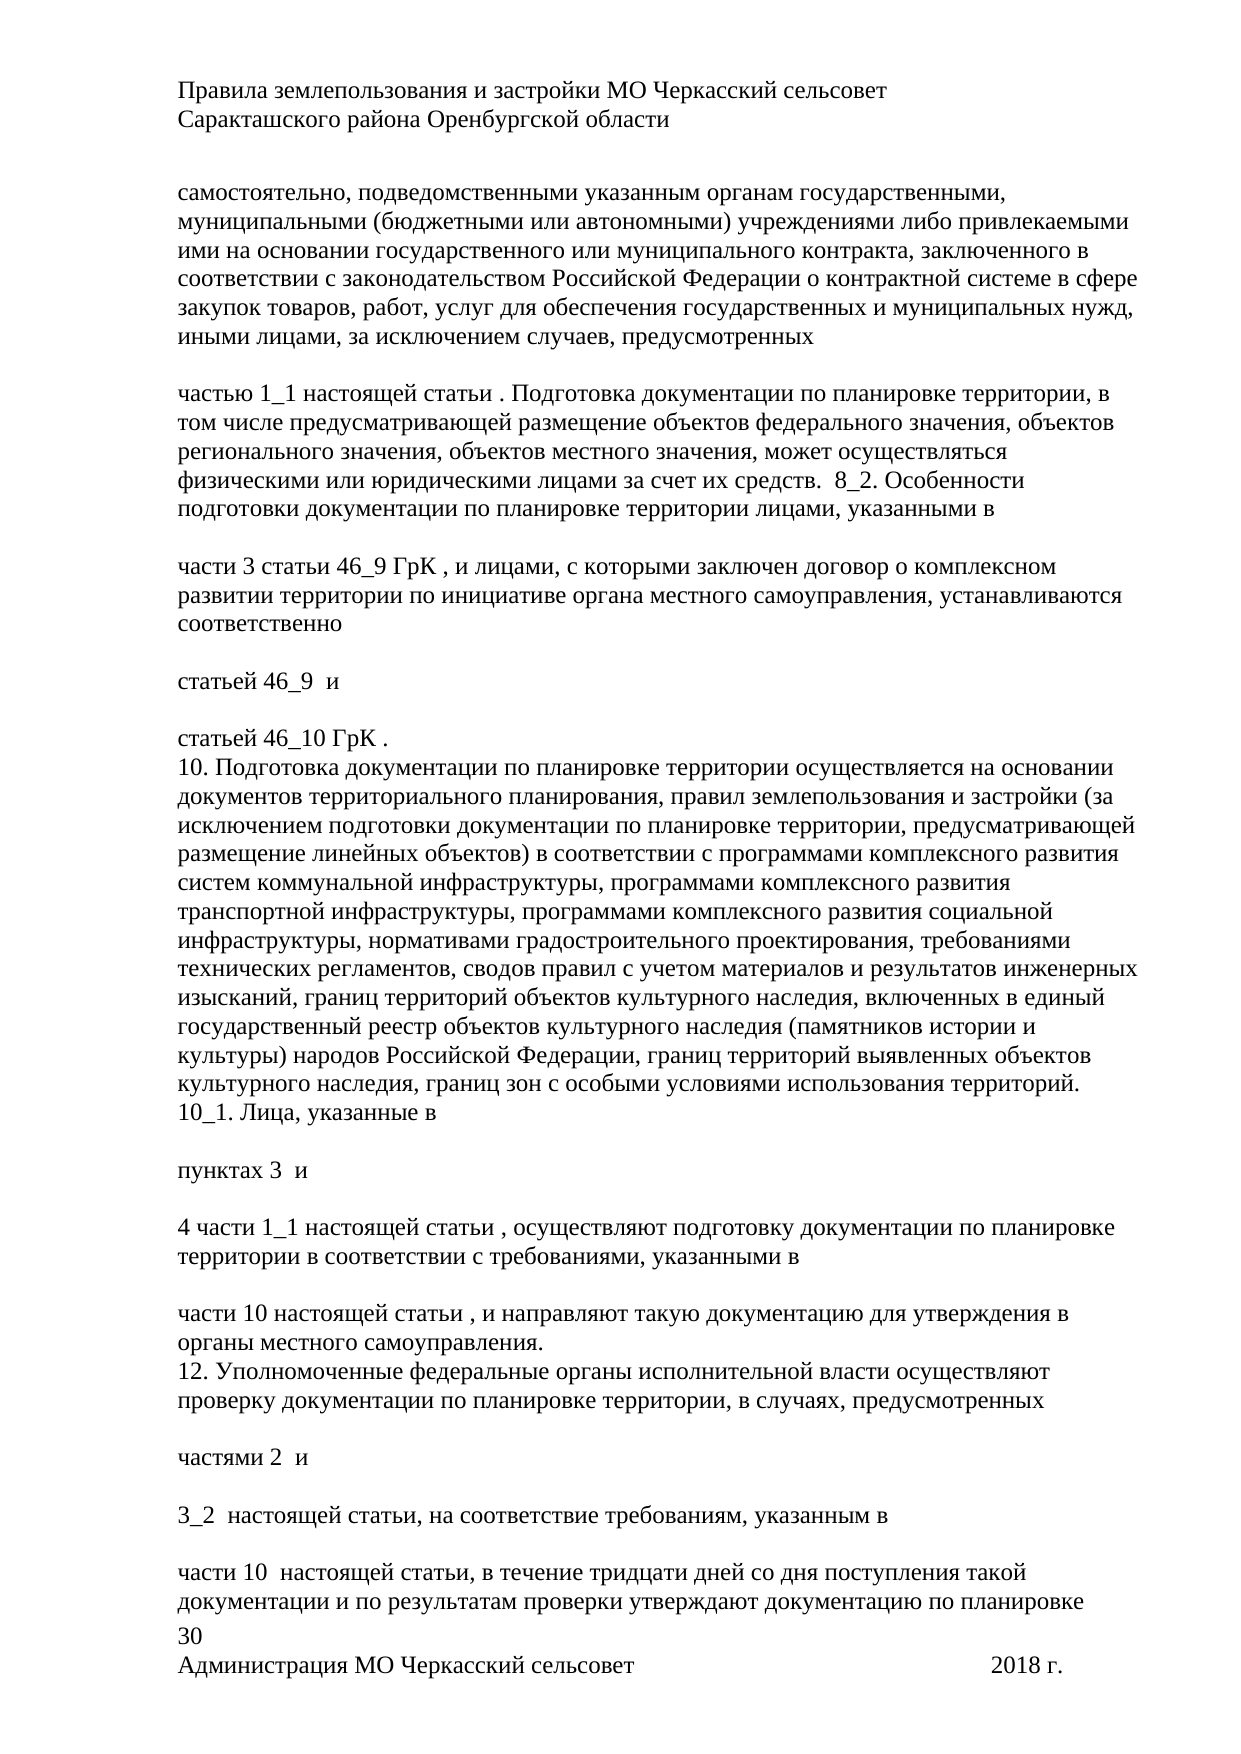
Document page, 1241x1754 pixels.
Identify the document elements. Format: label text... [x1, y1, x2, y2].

text пунктах 3 и [177, 1155, 1152, 1183]
text части 3 статьи 46_9 ГрК , и лицами, с которыми заключен договор о комплексном развитии территории по инициативе органа местного самоуправления, устанавливаются соответственно [177, 551, 1152, 637]
text 12. Уполномоченные федеральные органы исполнительной власти осуществляют проверку документации по планировке территории, в случаях, предусмотренных [177, 1356, 1152, 1413]
text 10_1. Лица, указанные в [177, 1097, 1152, 1126]
text частью 1_1 настоящей статьи . Подготовка документации по планировке территории, в том числе предусматривающей размещение объектов федерального значения, объектов регионального значения, объектов местного значения, может осуществляться физическими или юридическими лицами за счет их средств. 8_2. Особенности подготовки документации по планировке территории лицами, указанными в [177, 378, 1152, 522]
text статьей 46_9 и [177, 666, 1152, 695]
text 4 части 1_1 настоящей статьи , осуществляют подготовку документации по планировке территории в соответствии с требованиями, указанными в [177, 1212, 1152, 1270]
text статьей 46_10 ГрК . [177, 723, 1152, 752]
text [177, 177, 1152, 350]
text 10. Подготовка документации по планировке территории осуществляется на основании документов территориального планирования, правил землепользования и застройки (за исключением подготовки документации по планировке территории, предусматривающей размещение линейных объектов) в соответствии с программами комплексного развития систем коммунальной инфраструктуры, программами комплексного развития транспортной инфраструктуры, программами комплексного развития социальной инфраструктуры, нормативами градостроительного проектирования, требованиями технических регламентов, сводов правил с учетом материалов и результатов инженерных изысканий, границ территорий объектов культурного наследия, включенных в единый государственный реестр объектов культурного наследия (памятников истории и культуры) народов Российской Федерации, границ территорий выявленных объектов культурного наследия, границ зон с особыми условиями использования территорий. [177, 752, 1152, 1097]
text частями 2 и [177, 1442, 1152, 1471]
text части 10 настоящей статьи , и направляют такую документацию для утверждения в органы местного самоуправления. [177, 1298, 1152, 1356]
text 3_2 настоящей статьи, на соответствие требованиям, указанным в [177, 1500, 1152, 1528]
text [177, 1557, 1152, 1615]
